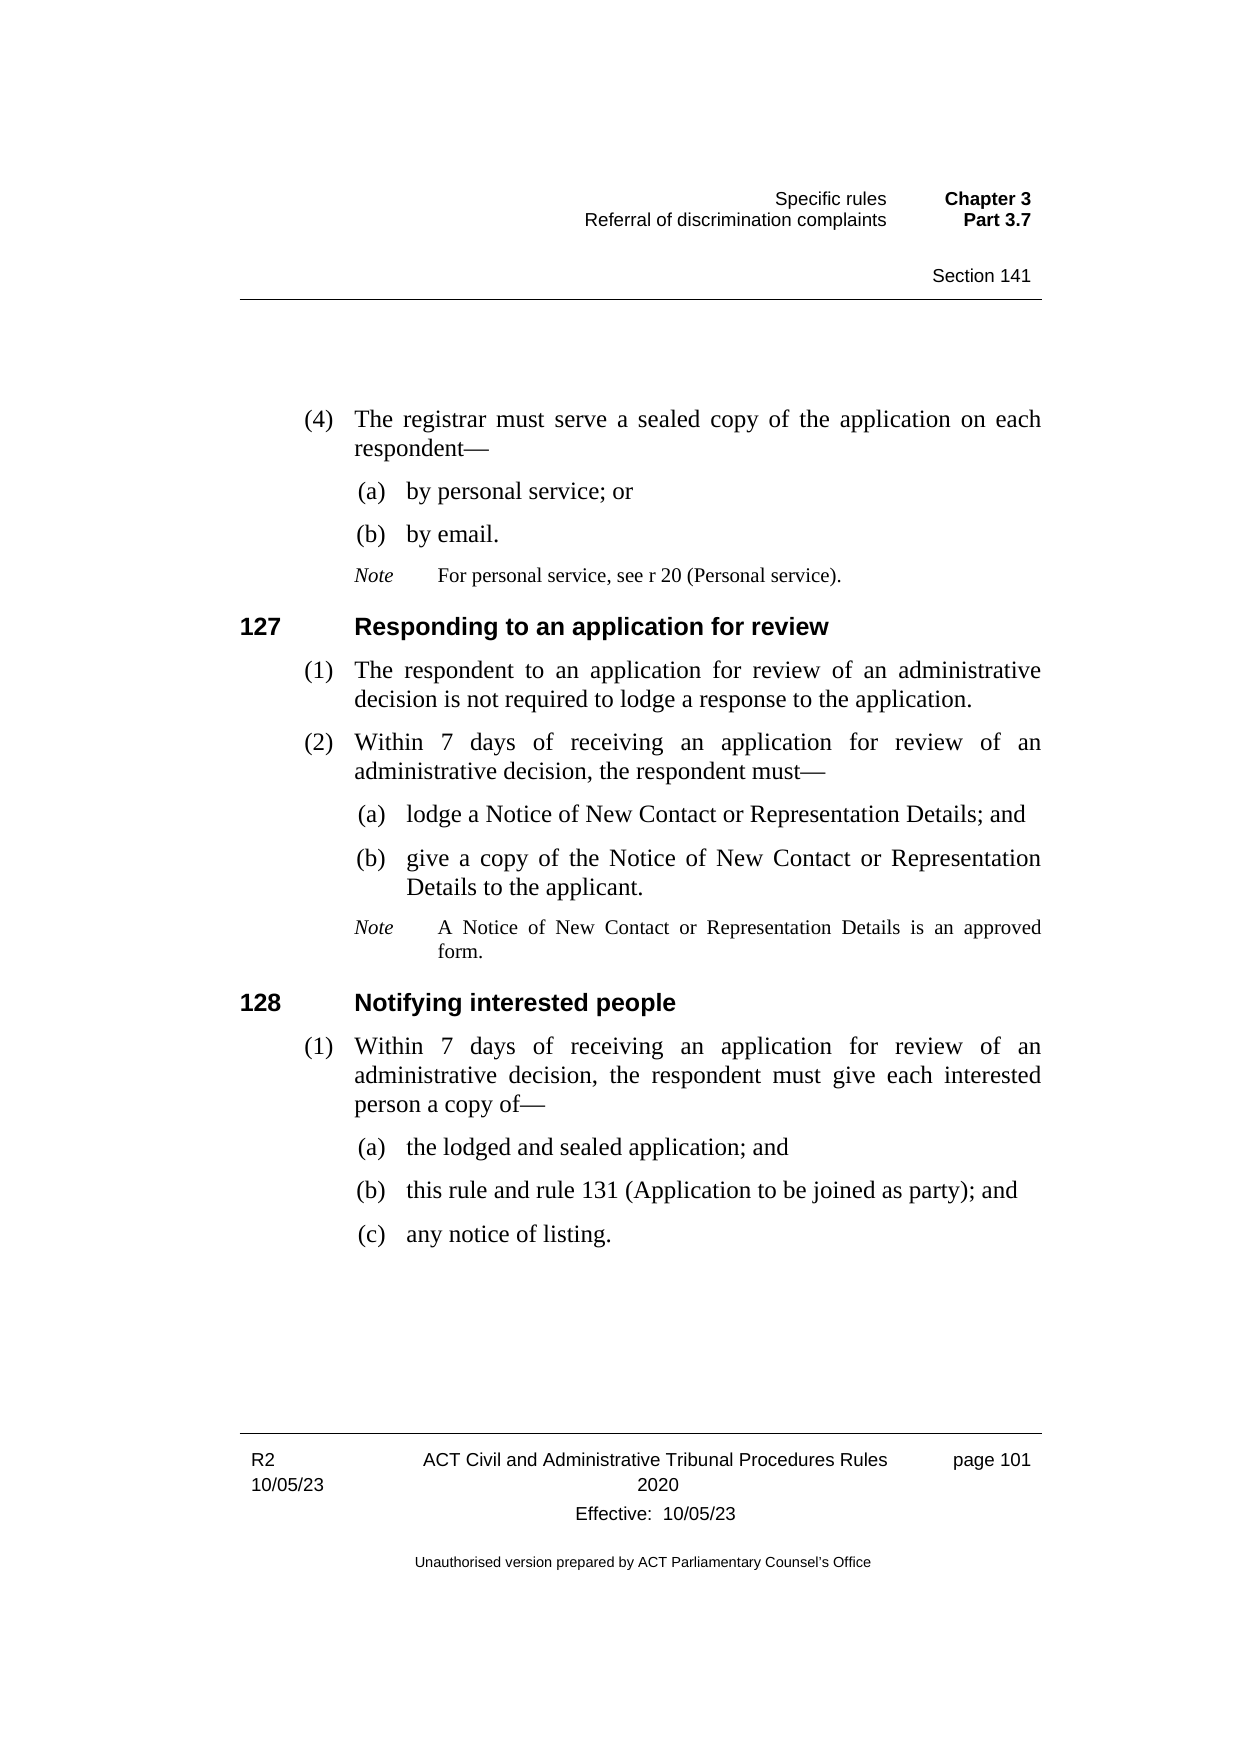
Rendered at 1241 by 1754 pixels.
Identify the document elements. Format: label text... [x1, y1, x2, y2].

text (2) Within 7 days of receiving an application for review of an administrative decision, the respondent must— [239, 727, 1042, 785]
text (1) The respondent to an application for review of an administrative decision is not required to lodge a response to the application. [239, 655, 1042, 713]
text (b) this rule and rule 131 (Application to be joined as party); and [239, 1176, 1042, 1204]
text (4) The registrar must serve a sealed copy of the application on each respondent— [239, 404, 1042, 462]
text Note A Notice of New Contact or Representation Details is an approved form. [354, 915, 1042, 963]
text Note For personal service, see r 20 (Personal service). [354, 563, 1042, 587]
text 127 Responding to an application for review [239, 612, 1042, 641]
text (b) give a copy of the Notice of New Contact or Representation Details to the applicant. [239, 843, 1042, 900]
text (a) lodge a Notice of New Contact or Representation Details; and [239, 799, 1042, 828]
text (1) Within 7 days of receiving an application for review of an administrative decision, the respondent must give each interested person a copy of— [239, 1031, 1042, 1118]
text 128 Notifying interested people [239, 988, 1042, 1017]
text (a) the lodged and sealed application; and [239, 1132, 1042, 1161]
text (c) any notice of listing. [239, 1219, 1042, 1248]
text (a) by personal service; or [239, 476, 1042, 505]
text (b) by email. [239, 519, 1042, 548]
